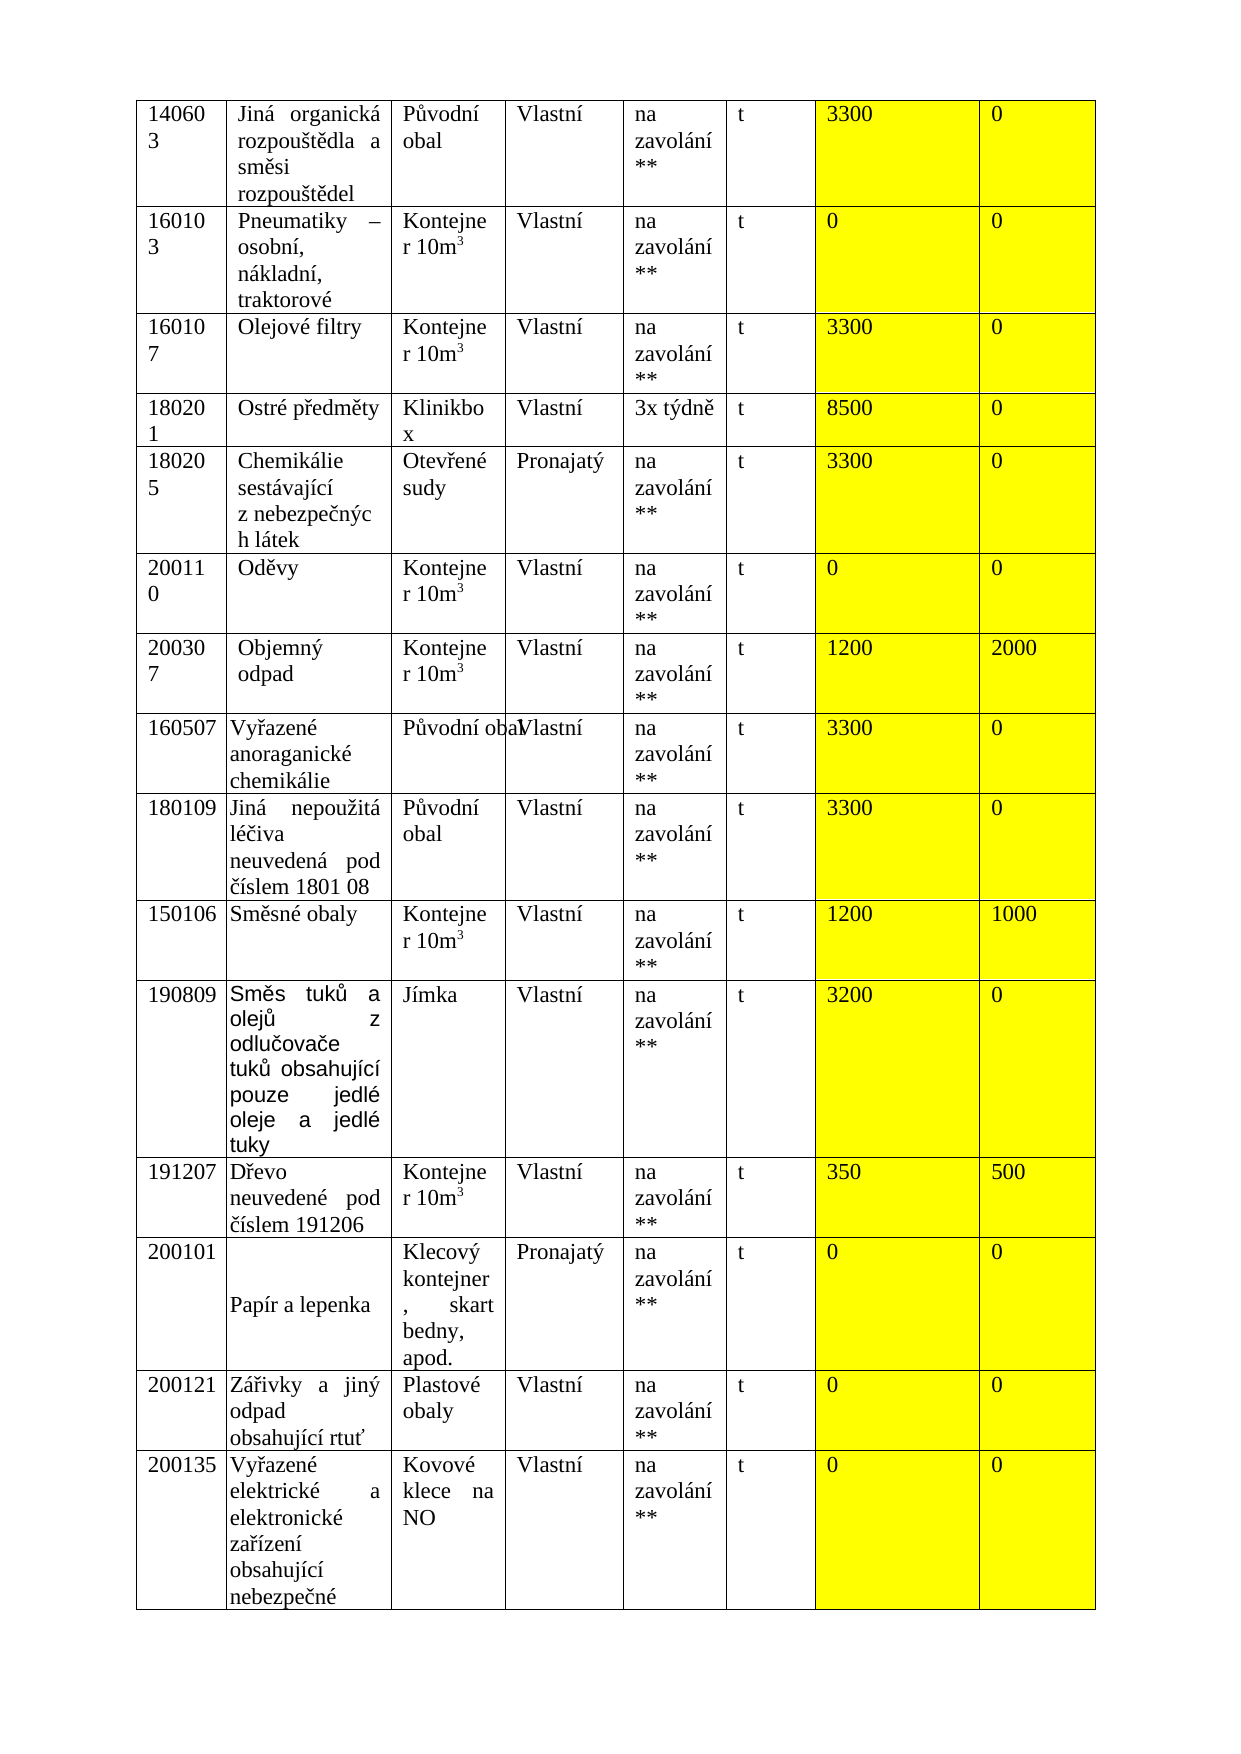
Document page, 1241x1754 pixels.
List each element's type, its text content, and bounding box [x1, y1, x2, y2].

table_cell na zavolání** [624, 1158, 726, 1237]
table_cell 3300 [816, 101, 979, 206]
table_cell 200135 [137, 1451, 226, 1609]
table_cell 180205 [137, 447, 226, 553]
table_cell 180201 [137, 394, 226, 446]
table_cell na zavolání** [624, 314, 726, 392]
table_cell 3300 [816, 714, 979, 793]
table_cell 1000 [980, 901, 1095, 979]
table_cell t [727, 101, 815, 206]
table_cell Klinikbox [392, 394, 505, 446]
table_cell t [727, 1238, 815, 1370]
table_cell na zavolání** [624, 207, 726, 312]
table_cell Vyřazené anoraganické chemikálie [227, 714, 391, 793]
table_cell t [727, 901, 815, 979]
table_cell Kontejner 10m3 [392, 901, 505, 979]
table_cell Papír a lepenka [227, 1238, 391, 1370]
table_cell 0 [980, 207, 1095, 312]
table_cell Olejové filtry [227, 314, 391, 392]
table_cell na zavolání** [624, 447, 726, 553]
table_cell 0 [816, 1371, 979, 1450]
table_cell Směsné obaly [227, 901, 391, 979]
table_cell Kontejner 10m3 [392, 207, 505, 312]
table_cell 0 [816, 207, 979, 312]
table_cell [227, 1451, 391, 1609]
table_cell t [727, 634, 815, 713]
table_cell 1200 [816, 901, 979, 979]
table_cell 200101 [137, 1238, 226, 1370]
table_cell t [727, 207, 815, 312]
table_cell t [727, 447, 815, 553]
table_cell 200307 [137, 634, 226, 713]
table_cell t [727, 981, 815, 1157]
table_cell 350 [816, 1158, 979, 1237]
table_cell 2000 [980, 634, 1095, 713]
table_cell na zavolání** [624, 794, 726, 899]
table_cell 200121 [137, 1371, 226, 1450]
table_cell na zavolání** [624, 1238, 726, 1370]
table_cell Kontejner 10m3 [392, 1158, 505, 1237]
table_cell Kontejner 10m3 [392, 554, 505, 633]
table_cell 160107 [137, 314, 226, 392]
table_cell 0 [980, 1238, 1095, 1370]
table_cell Jiná organická rozpouštědla a směsi rozpouštědel [227, 101, 391, 206]
table_cell Vlastní [506, 101, 623, 206]
table_cell t [727, 1451, 815, 1609]
table_cell 140603 [137, 101, 226, 206]
table_cell na zavolání** [624, 1371, 726, 1450]
table_cell Chemikálie sestávající z nebezpečných látek [227, 447, 391, 553]
table_cell 3x týdně [624, 394, 726, 446]
table_cell na zavolání** [624, 981, 726, 1157]
table_cell 0 [816, 1451, 979, 1609]
table_cell t [727, 1371, 815, 1450]
table_cell na zavolání** [624, 714, 726, 793]
table_cell Vlastní [506, 901, 623, 979]
table_cell Jímka [392, 981, 505, 1157]
table_cell na zavolání** [624, 901, 726, 979]
table_cell Pneumatiky – osobní, nákladní, traktorové [227, 207, 391, 312]
table_cell Původní obal [392, 794, 505, 899]
table_cell Jiná nepoužitá léčiva neuvedená pod číslem 1801 08 [227, 794, 391, 899]
table_cell t [727, 714, 815, 793]
table_cell Plastové obaly [392, 1371, 505, 1450]
table_cell 0 [980, 1371, 1095, 1450]
table_cell 0 [980, 554, 1095, 633]
table_cell Vlastní [506, 794, 623, 899]
table_cell Pronajatý [506, 1238, 623, 1370]
table_cell Vlastní [506, 1371, 623, 1450]
table_cell na zavolání** [624, 554, 726, 633]
table_cell Vlastní [506, 981, 623, 1157]
table_cell Vlastní [506, 634, 623, 713]
table_cell t [727, 394, 815, 446]
table_cell Ostré předměty [227, 394, 391, 446]
table_cell 3300 [816, 447, 979, 553]
table_cell Směs tuků a olejů z odlučovače tuků obsahující pouze jedlé oleje a jedlé tuky [227, 981, 391, 1157]
table_cell Vlastní [506, 554, 623, 633]
table_cell Otevřené sudy [392, 447, 505, 553]
table_cell 0 [980, 714, 1095, 793]
table_cell Pronajatý [506, 447, 623, 553]
table_cell Původní obal [392, 101, 505, 206]
table_cell 3300 [816, 314, 979, 392]
table_cell 8500 [816, 394, 979, 446]
table_cell 160103 [137, 207, 226, 312]
table_cell 0 [980, 447, 1095, 553]
table_cell 191207 [137, 1158, 226, 1237]
table_cell t [727, 554, 815, 633]
table_cell Klecový kontejner, skart bedny, apod. [392, 1238, 505, 1370]
table_cell 180109 [137, 794, 226, 899]
table_cell t [727, 794, 815, 899]
table_cell 160507 [137, 714, 226, 793]
table_cell Kovové klece na NO [392, 1451, 505, 1609]
table_cell 0 [980, 394, 1095, 446]
table_cell Původní obal [392, 714, 505, 793]
table_cell Vlastní [506, 714, 623, 793]
table_cell 0 [980, 981, 1095, 1157]
table_cell 0 [980, 314, 1095, 392]
table_cell Dřevo neuvedené pod číslem 191206 [227, 1158, 391, 1237]
table_cell 150106 [137, 901, 226, 979]
table_cell 0 [816, 1238, 979, 1370]
table_cell 0 [980, 101, 1095, 206]
table_cell 3300 [816, 794, 979, 899]
table_cell na zavolání** [624, 101, 726, 206]
table_cell 0 [816, 554, 979, 633]
table_cell na zavolání** [624, 1451, 726, 1609]
table_cell Vlastní [506, 394, 623, 446]
table_cell Vlastní [506, 207, 623, 312]
table_cell Vlastní [506, 1158, 623, 1237]
table_cell Vlastní [506, 314, 623, 392]
table_cell Kontejner 10m3 [392, 314, 505, 392]
table_cell Oděvy [227, 554, 391, 633]
table_cell t [727, 1158, 815, 1237]
table_cell 200110 [137, 554, 226, 633]
table_cell Zářivky a jiný odpad obsahující rtuť [227, 1371, 391, 1450]
table_cell Objemný odpad [227, 634, 391, 713]
table_cell Vlastní [506, 1451, 623, 1609]
table_cell na zavolání** [624, 634, 726, 713]
table_cell 190809 [137, 981, 226, 1157]
table_cell 500 [980, 1158, 1095, 1237]
table_cell 0 [980, 794, 1095, 899]
table_cell 0 [980, 1451, 1095, 1609]
table_cell Kontejner 10m3 [392, 634, 505, 713]
table_cell 3200 [816, 981, 979, 1157]
table_cell 1200 [816, 634, 979, 713]
table_cell t [727, 314, 815, 392]
